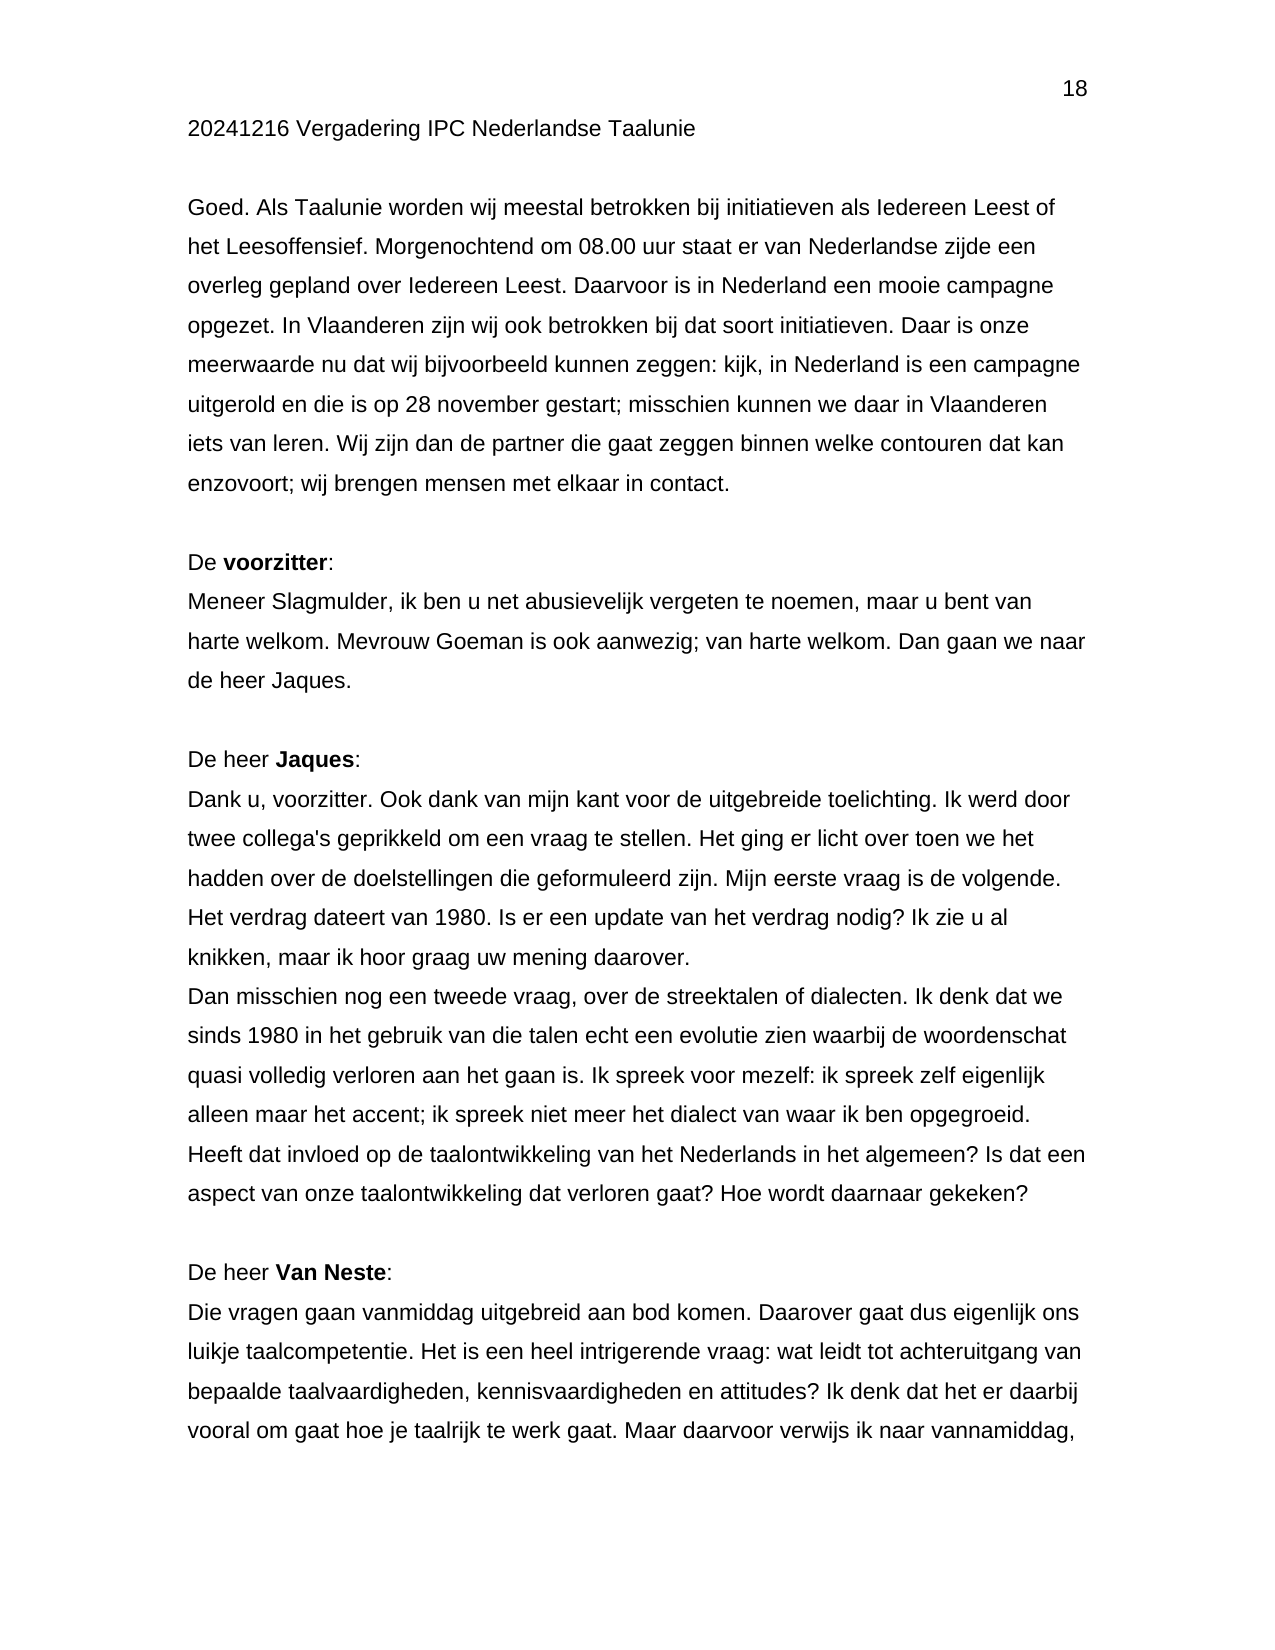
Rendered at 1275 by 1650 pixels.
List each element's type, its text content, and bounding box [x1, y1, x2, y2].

text Meneer Slagmulder, ik ben u net abusievelijk vergeten te noemen, maar u bent van harte welkom. Mevrouw Goeman is ook aanwezig; van harte welkom. Dan gaan we naar de heer Jaques. [187, 588, 1087, 693]
text De voorzitter: [187, 549, 1087, 575]
text Goed. Als Taalunie worden wij meestal betrokken bij initiatieven als Iedereen Leest of het Leesoffensief. Morgenochtend om 08.00 uur staat er van Nederlandse zijde een overleg gepland over Iedereen Leest. Daarvoor is in Nederland een mooie campagne opgezet. In Vlaanderen zijn wij ook betrokken bij dat soort initiatieven. Daar is onze meerwaarde nu dat wij bijvoorbeeld kunnen zeggen: kijk, in Nederland is een campagne uitgerold en die is op 28 november gestart; misschien kunnen we daar in Vlaanderen iets van leren. Wij zijn dan de partner die gaat zeggen binnen welke contouren dat kan enzovoort; wij brengen mensen met elkaar in contact. [187, 193, 1087, 496]
text Dan misschien nog een tweede vraag, over de streektalen of dialecten. Ik denk dat we sinds 1980 in het gebruik van die talen echt een evolutie zien waarbij de woordenschat quasi volledig verloren aan het gaan is. Ik spreek voor mezelf: ik spreek zelf eigenlijk alleen maar het accent; ik spreek niet meer het dialect van waar ik ben opgegroeid. Heeft dat invloed op de taalontwikkeling van het Nederlands in het algemeen? Is dat een aspect van onze taalontwikkeling dat verloren gaat? Hoe wordt daarnaar gekeken? [187, 983, 1087, 1207]
text De heer Van Neste: [187, 1259, 1087, 1286]
text Dank u, voorzitter. Ook dank van mijn kant voor de uitgebreide toelichting. Ik werd door twee collega's geprikkeld om een vraag te stellen. Het ging er licht over toen we het hadden over de doelstellingen die geformuleerd zijn. Mijn eerste vraag is de volgende. Het verdrag dateert van 1980. Is er een update van het verdrag nodig? Ik zie u al knikken, maar ik hoor graag uw mening daarover. [187, 786, 1087, 970]
text De heer Jaques: [187, 746, 1087, 772]
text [187, 1299, 1087, 1444]
